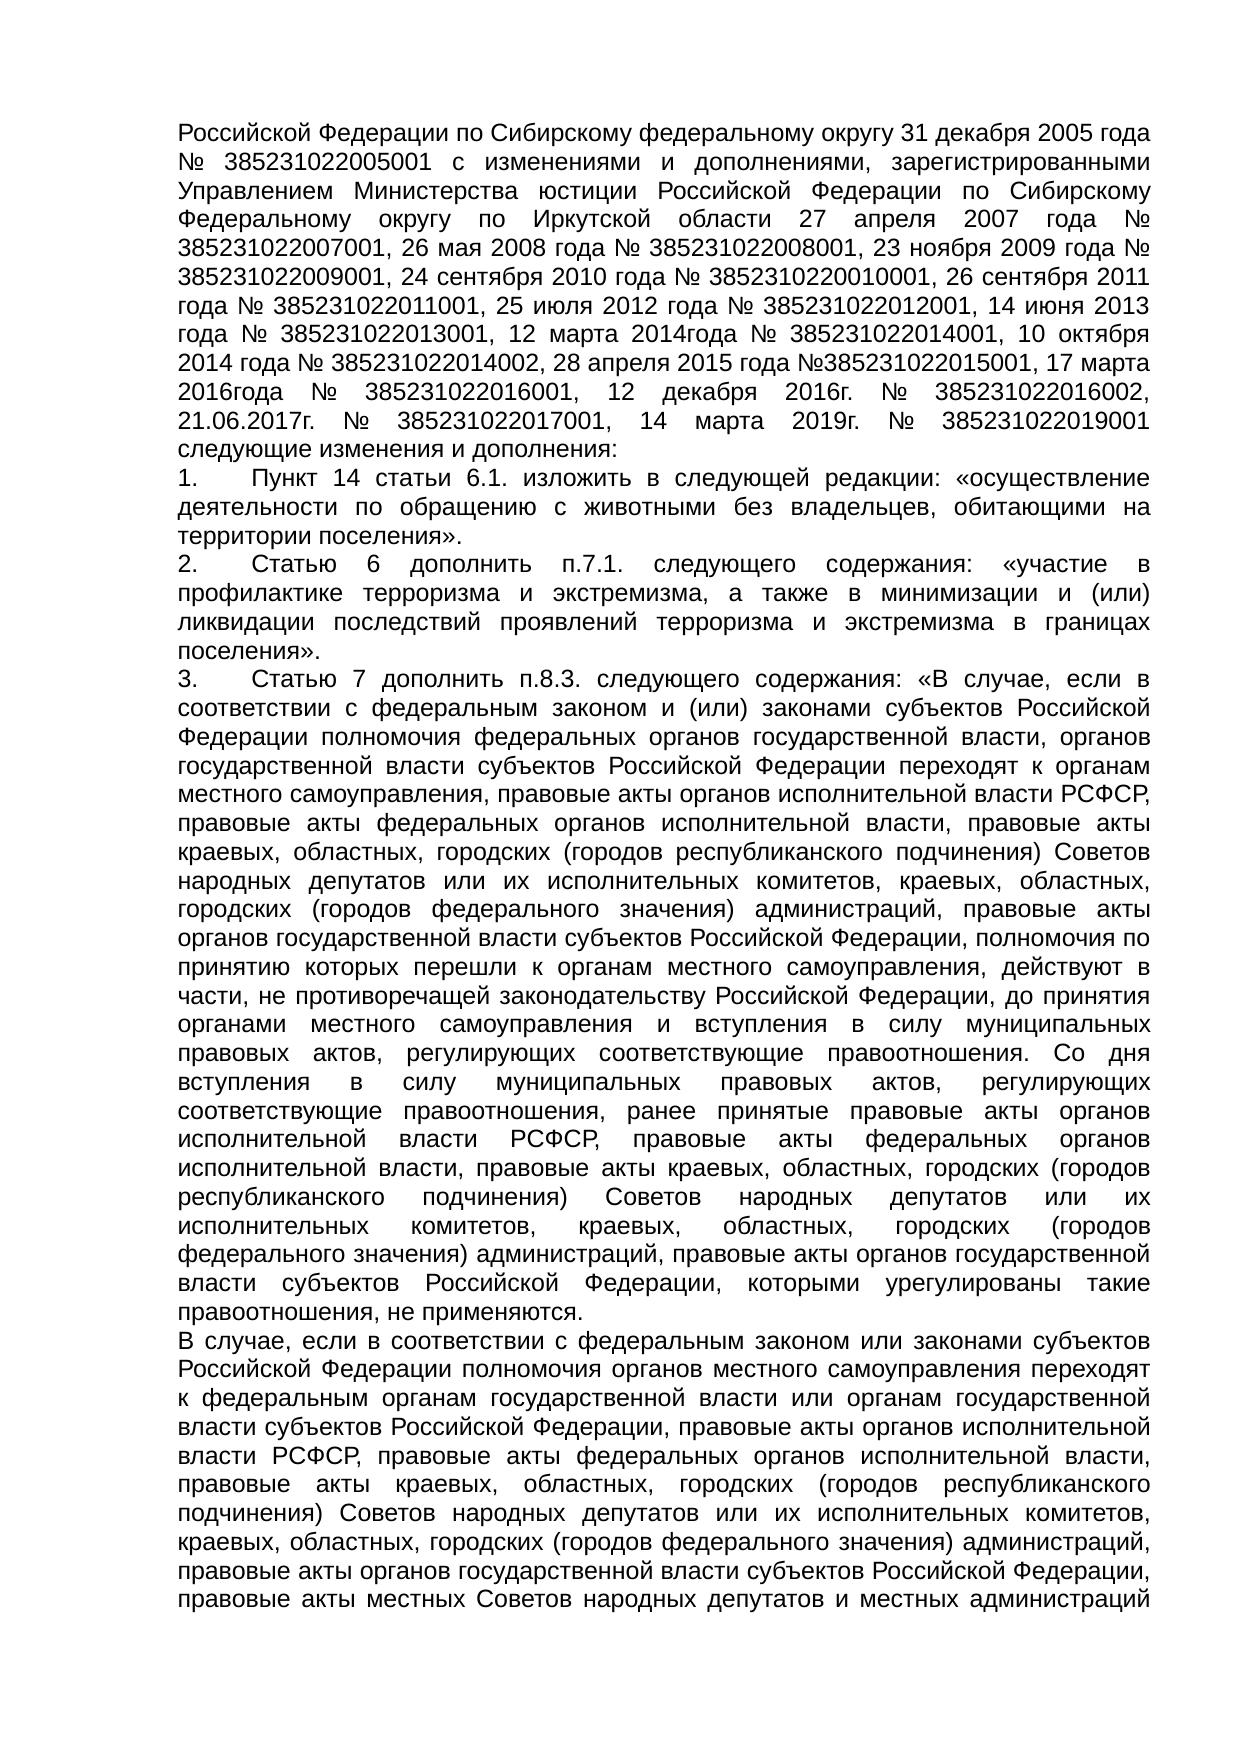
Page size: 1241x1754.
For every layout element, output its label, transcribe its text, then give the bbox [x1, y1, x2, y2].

list Пункт 14 статьи 6.1. изложить в следующей редакции: «осуществление деятельности по обращению с животными без владельцев, обитающими на территории поселения». [177, 463, 1152, 549]
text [177, 118, 1152, 463]
list Статью 7 дополнить п.8.3. следующего содержания: «В случае, если в соответствии с федеральным законом и (или) законами субъектов Российской Федерации полномочия федеральных органов государственной власти, органов государственной власти субъектов Российской Федерации переходят к органам местного самоуправления, правовые акты органов исполнительной власти РСФСР, правовые акты федеральных органов исполнительной власти, правовые акты краевых, областных, городских (городов республиканского подчинения) Советов народных депутатов или их исполнительных комитетов, краевых, областных, городских (городов федерального значения) администраций, правовые акты органов государственной власти субъектов Российской Федерации, полномочия по принятию которых перешли к органам местного самоуправления, действуют в части, не противоречащей законодательству Российской Федерации, до принятия органами местного самоуправления и вступления в силу муниципальных правовых актов, регулирующих соответствующие правоотношения. Со дня вступления в силу муниципальных правовых актов, регулирующих соответствующие правоотношения, ранее принятые правовые акты органов исполнительной власти РСФСР, правовые акты федеральных органов исполнительной власти, правовые акты краевых, областных, городских (городов республиканского подчинения) Советов народных депутатов или их исполнительных комитетов, краевых, областных, городских (городов федерального значения) администраций, правовые акты органов государственной власти субъектов Российской Федерации, которыми урегулированы такие правоотношения, не применяются. [177, 664, 1152, 1326]
list Статью 6 дополнить п.7.1. следующего содержания: «участие в профилактике терроризма и экстремизма, а также в минимизации и (или) ликвидации последствий проявлений терроризма и экстремизма в границах поселения». [177, 549, 1152, 664]
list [177, 1326, 1152, 1613]
